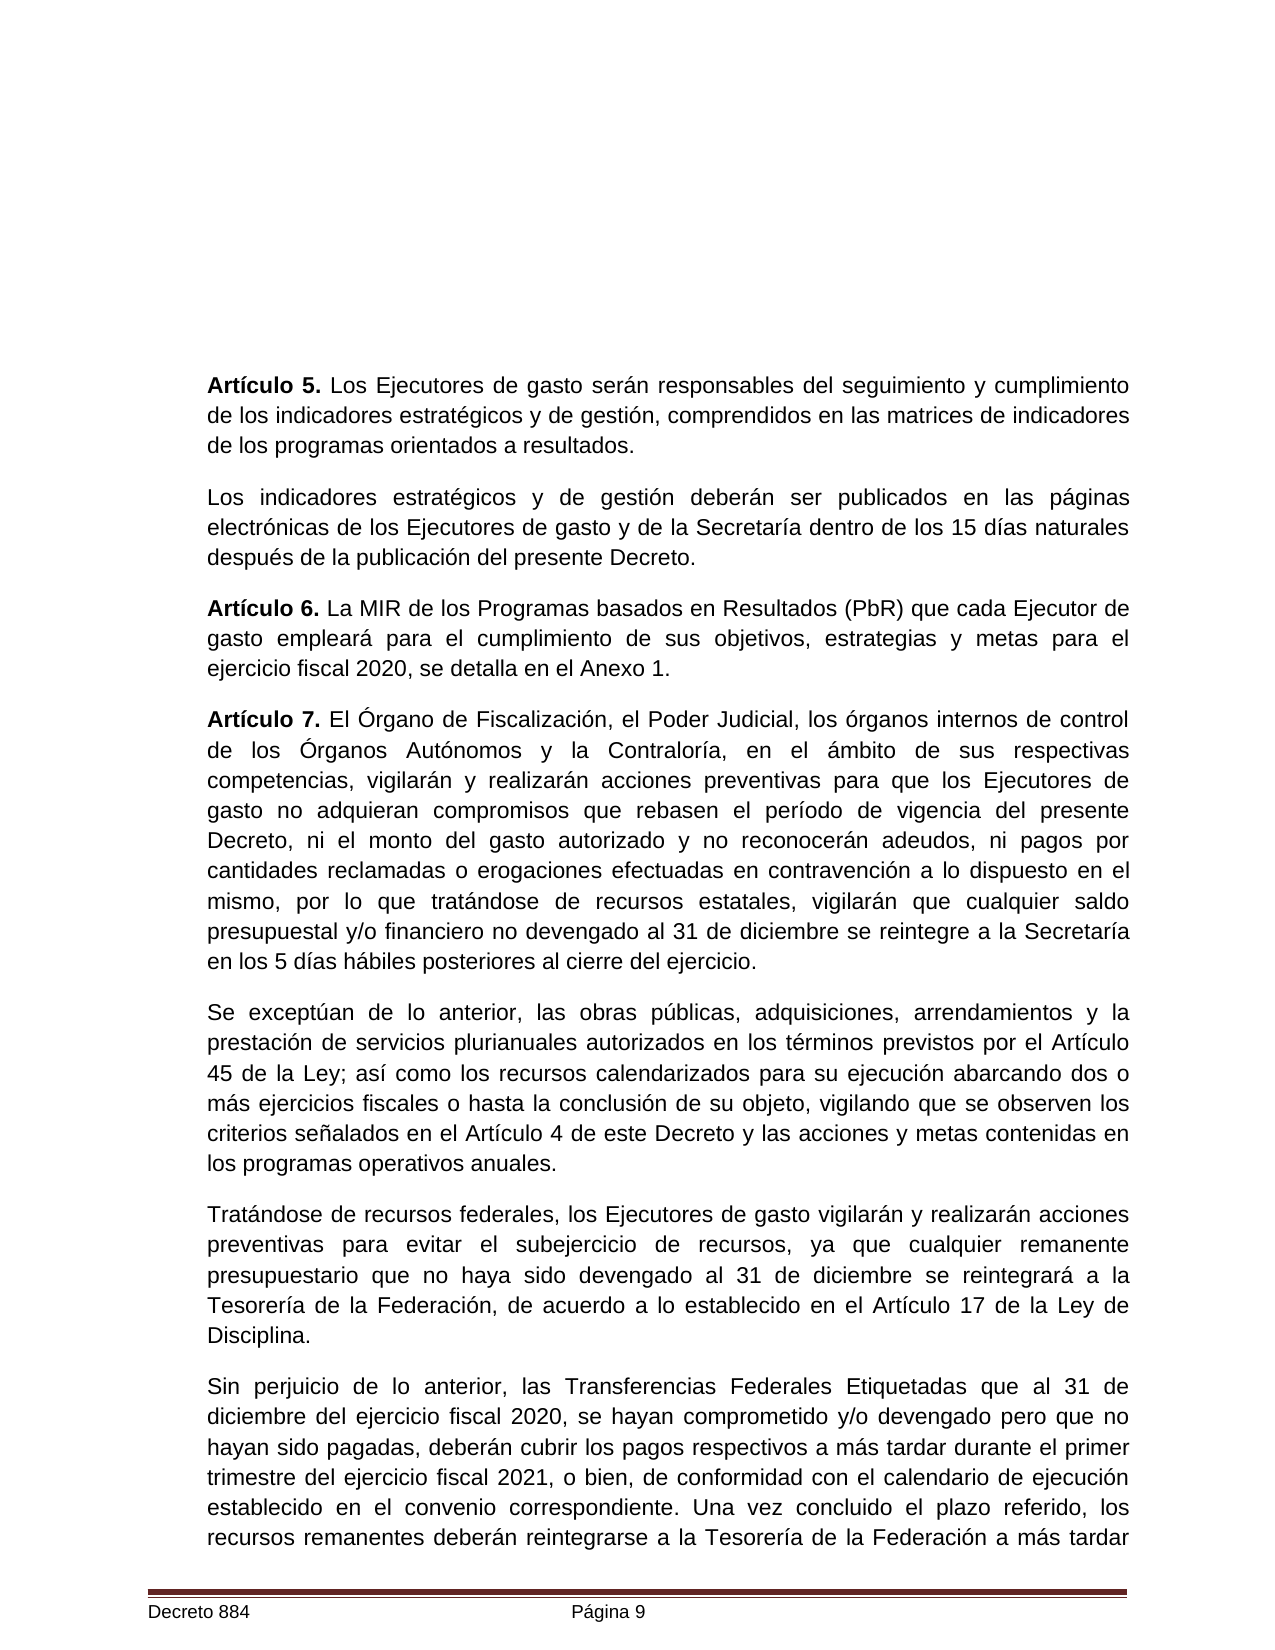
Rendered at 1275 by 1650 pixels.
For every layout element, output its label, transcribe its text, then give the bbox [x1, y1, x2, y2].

text Artículo 5. Los Ejecutores de gasto serán responsables del seguimiento y cumplimiento de los indicadores estratégicos y de gestión, comprendidos en las matrices de indicadores de los programas orientados a resultados. [207, 372, 1130, 459]
text Se exceptúan de lo anterior, las obras públicas, adquisiciones, arrendamientos y la prestación de servicios plurianuales autorizados en los términos previstos por el Artículo 45 de la Ley; así como los recursos calendarizados para su ejecución abarcando dos o más ejercicios fiscales o hasta la conclusión de su objeto, vigilando que se observen los criterios señalados en el Artículo 4 de este Decreto y las acciones y metas contenidas en los programas operativos anuales. [207, 999, 1130, 1177]
text Artículo 7. El Órgano de Fiscalización, el Poder Judicial, los órganos internos de control de los Órganos Autónomos y la Contraloría, en el ámbito de sus respectivas competencias, vigilarán y realizarán acciones preventivas para que los Ejecutores de gasto no adquieran compromisos que rebasen el período de vigencia del presente Decreto, ni el monto del gasto autorizado y no reconocerán adeudos, ni pagos por cantidades reclamadas o erogaciones efectuadas en contravención a lo dispuesto en el mismo, por lo que tratándose de recursos estatales, vigilarán que cualquier saldo presupuestal y/o financiero no devengado al 31 de diciembre se reintegre a la Secretaría en los 5 días hábiles posteriores al cierre del ejercicio. [207, 706, 1130, 974]
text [207, 1373, 1130, 1551]
text Artículo 6. La MIR de los Programas basados en Resultados (PbR) que cada Ejecutor de gasto empleará para el cumplimiento de sus objetivos, estrategias y metas para el ejercicio fiscal 2020, se detalla en el Anexo 1. [207, 595, 1130, 682]
text Los indicadores estratégicos y de gestión deberán ser publicados en las páginas electrónicas de los Ejecutores de gasto y de la Secretaría dentro de los 15 días naturales después de la publicación del presente Decreto. [207, 483, 1130, 570]
text Tratándose de recursos federales, los Ejecutores de gasto vigilarán y realizarán acciones preventivas para evitar el subejercicio de recursos, ya que cualquier remanente presupuestario que no haya sido devengado al 31 de diciembre se reintegrará a la Tesorería de la Federación, de acuerdo a lo establecido en el Artículo 17 de la Ley de Disciplina. [207, 1201, 1130, 1348]
